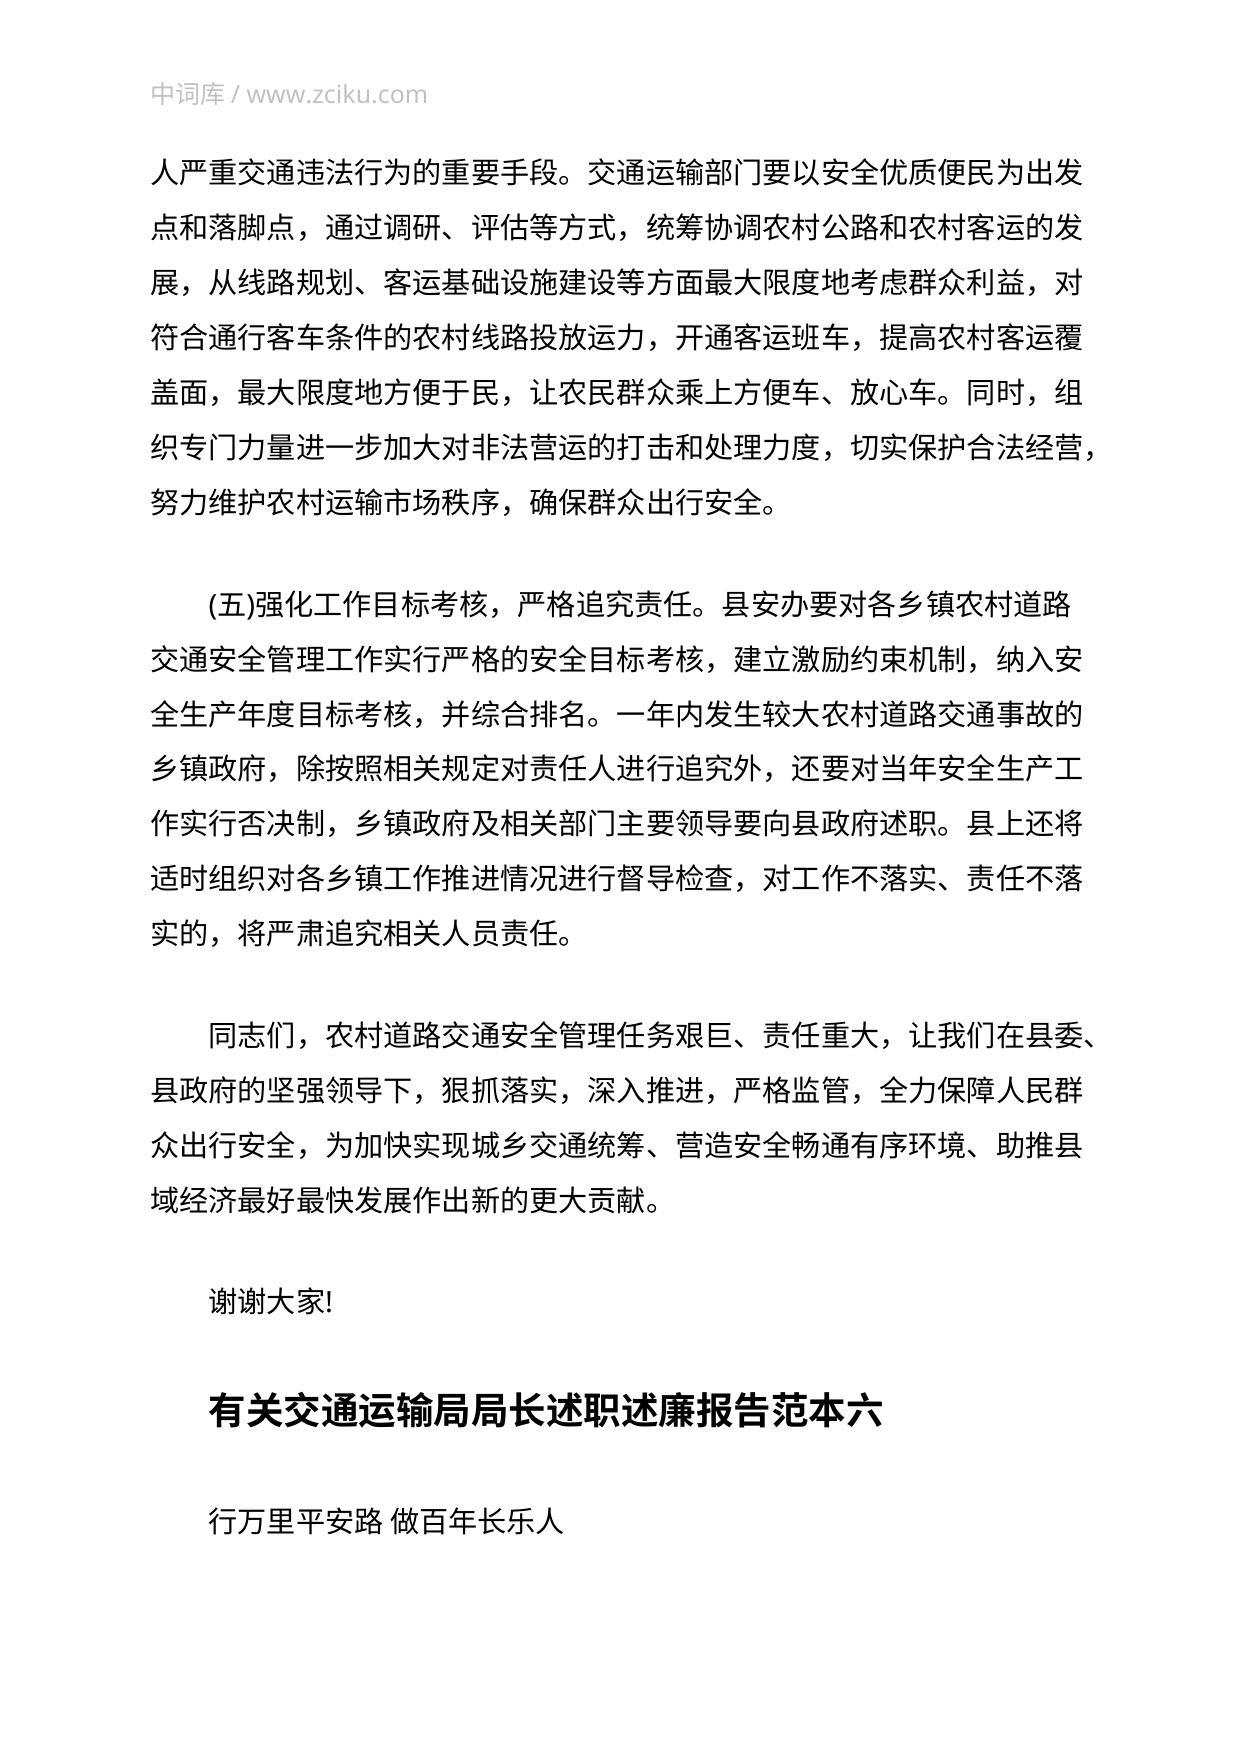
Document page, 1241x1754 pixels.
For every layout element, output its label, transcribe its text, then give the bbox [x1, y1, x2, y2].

text 有关交通运输局局长述职述廉报告范本六 [150, 1381, 1090, 1435]
text 同志们，农村道路交通安全管理任务艰巨、责任重大，让我们在县委、县政府的坚强领导下，狠抓落实，深入推进，严格监管，全力保障人民群众出行安全，为加快实现城乡交通统筹、营造安全畅通有序环境、助推县域经济最好最快发展作出新的更大贡献。 [150, 1012, 1090, 1219]
text 行万里平安路 做百年长乐人 [150, 1498, 1090, 1541]
text 谢谢大家! [150, 1279, 1090, 1321]
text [150, 150, 1090, 522]
text (五)强化工作目标考核，严格追究责任。县安办要对各乡镇农村道路交通安全管理工作实行严格的安全目标考核，建立激励约束机制，纳入安全生产年度目标考核，并综合排名。一年内发生较大农村道路交通事故的乡镇政府，除按照相关规定对责任人进行追究外，还要对当年安全生产工作实行否决制，乡镇政府及相关部门主要领导要向县政府述职。县上还将适时组织对各乡镇工作推进情况进行督导检查，对工作不落实、责任不落实的，将严肃追究相关人员责任。 [150, 581, 1090, 953]
